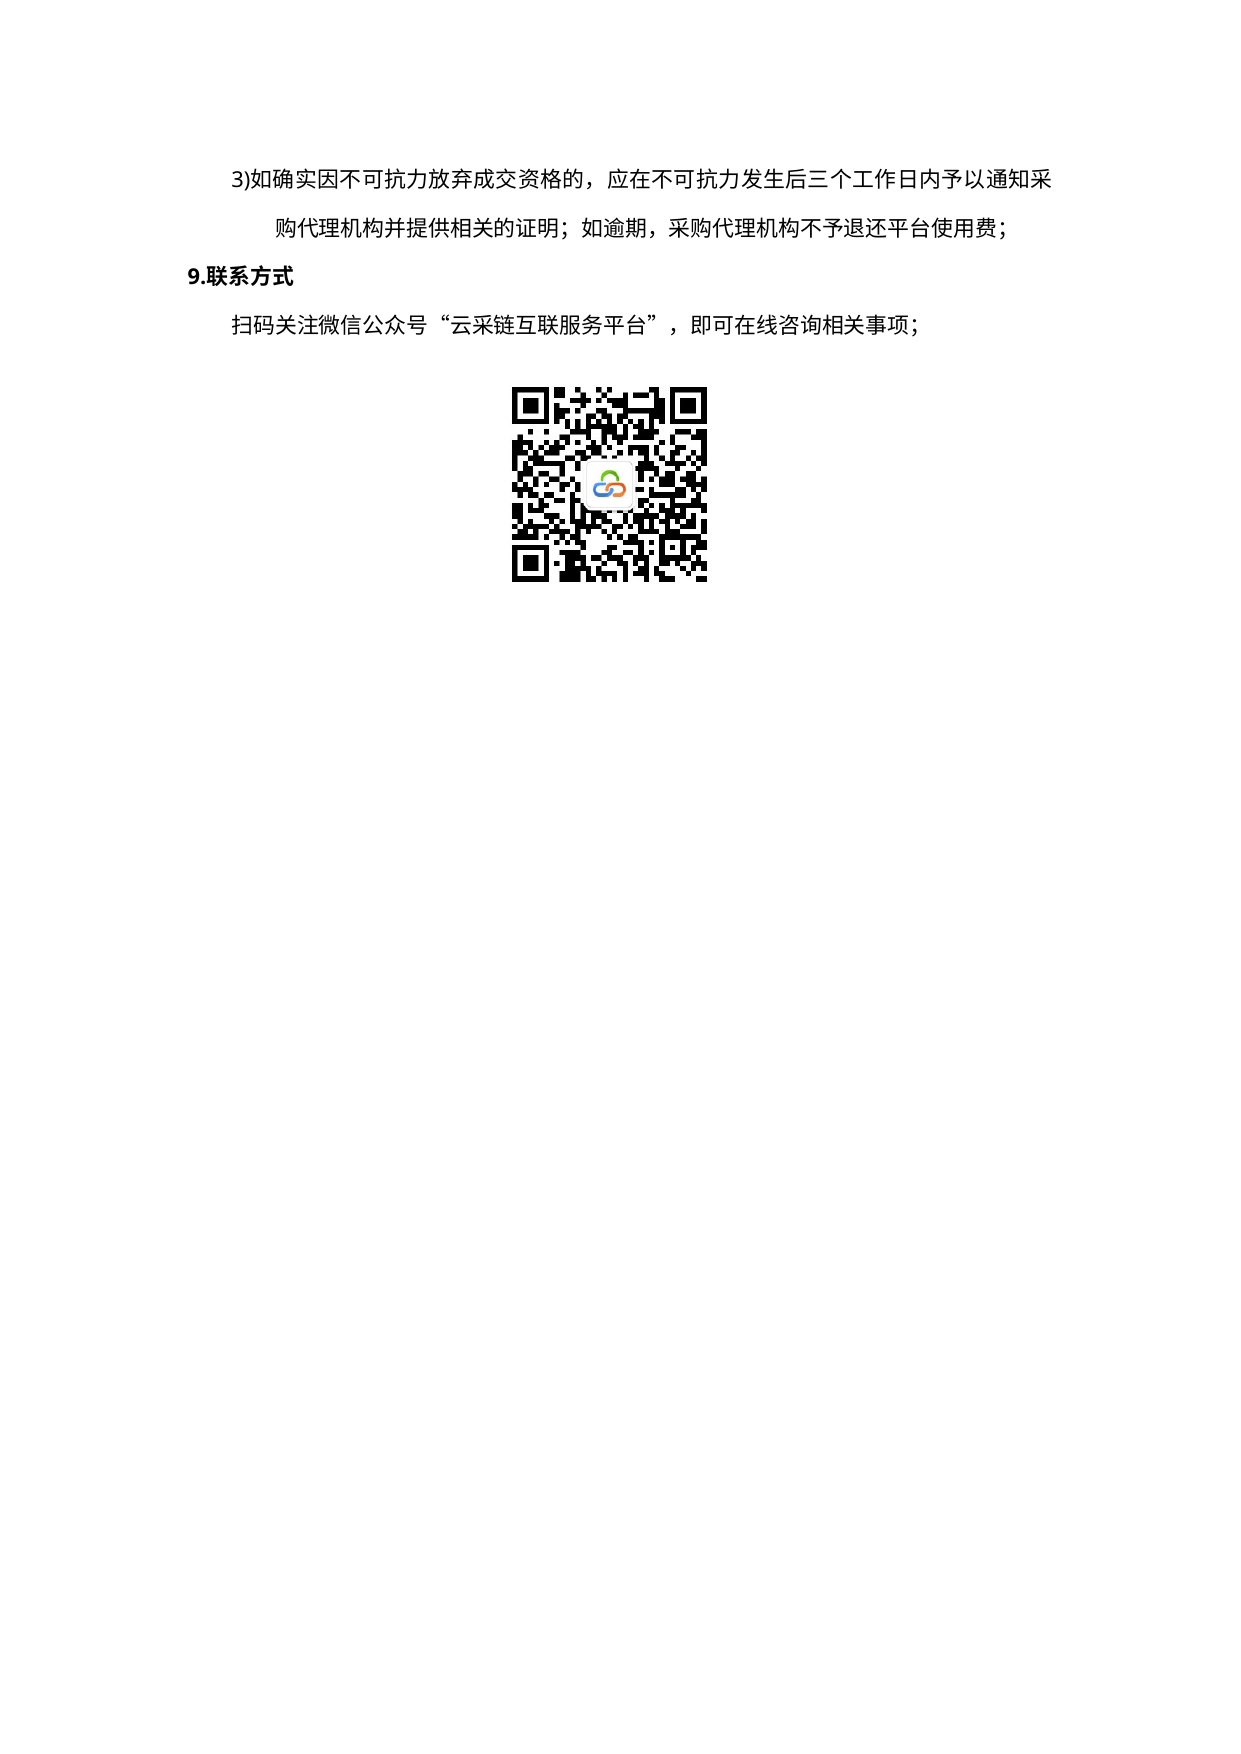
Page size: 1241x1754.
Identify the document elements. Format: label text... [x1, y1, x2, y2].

list 如确实因不可抗力放弃成交资格的，应在不可抗力发生后三个工作日内予以通知采购代理机构并提供相关的证明；如逾期，采购代理机构不予退还平台使用费； [231, 162, 1053, 243]
text 扫码关注微信公众号“云采链互联服务平台”，即可在线咨询相关事项； [231, 307, 1053, 340]
list 联系方式 [187, 259, 1053, 292]
picture [496, 372, 722, 597]
